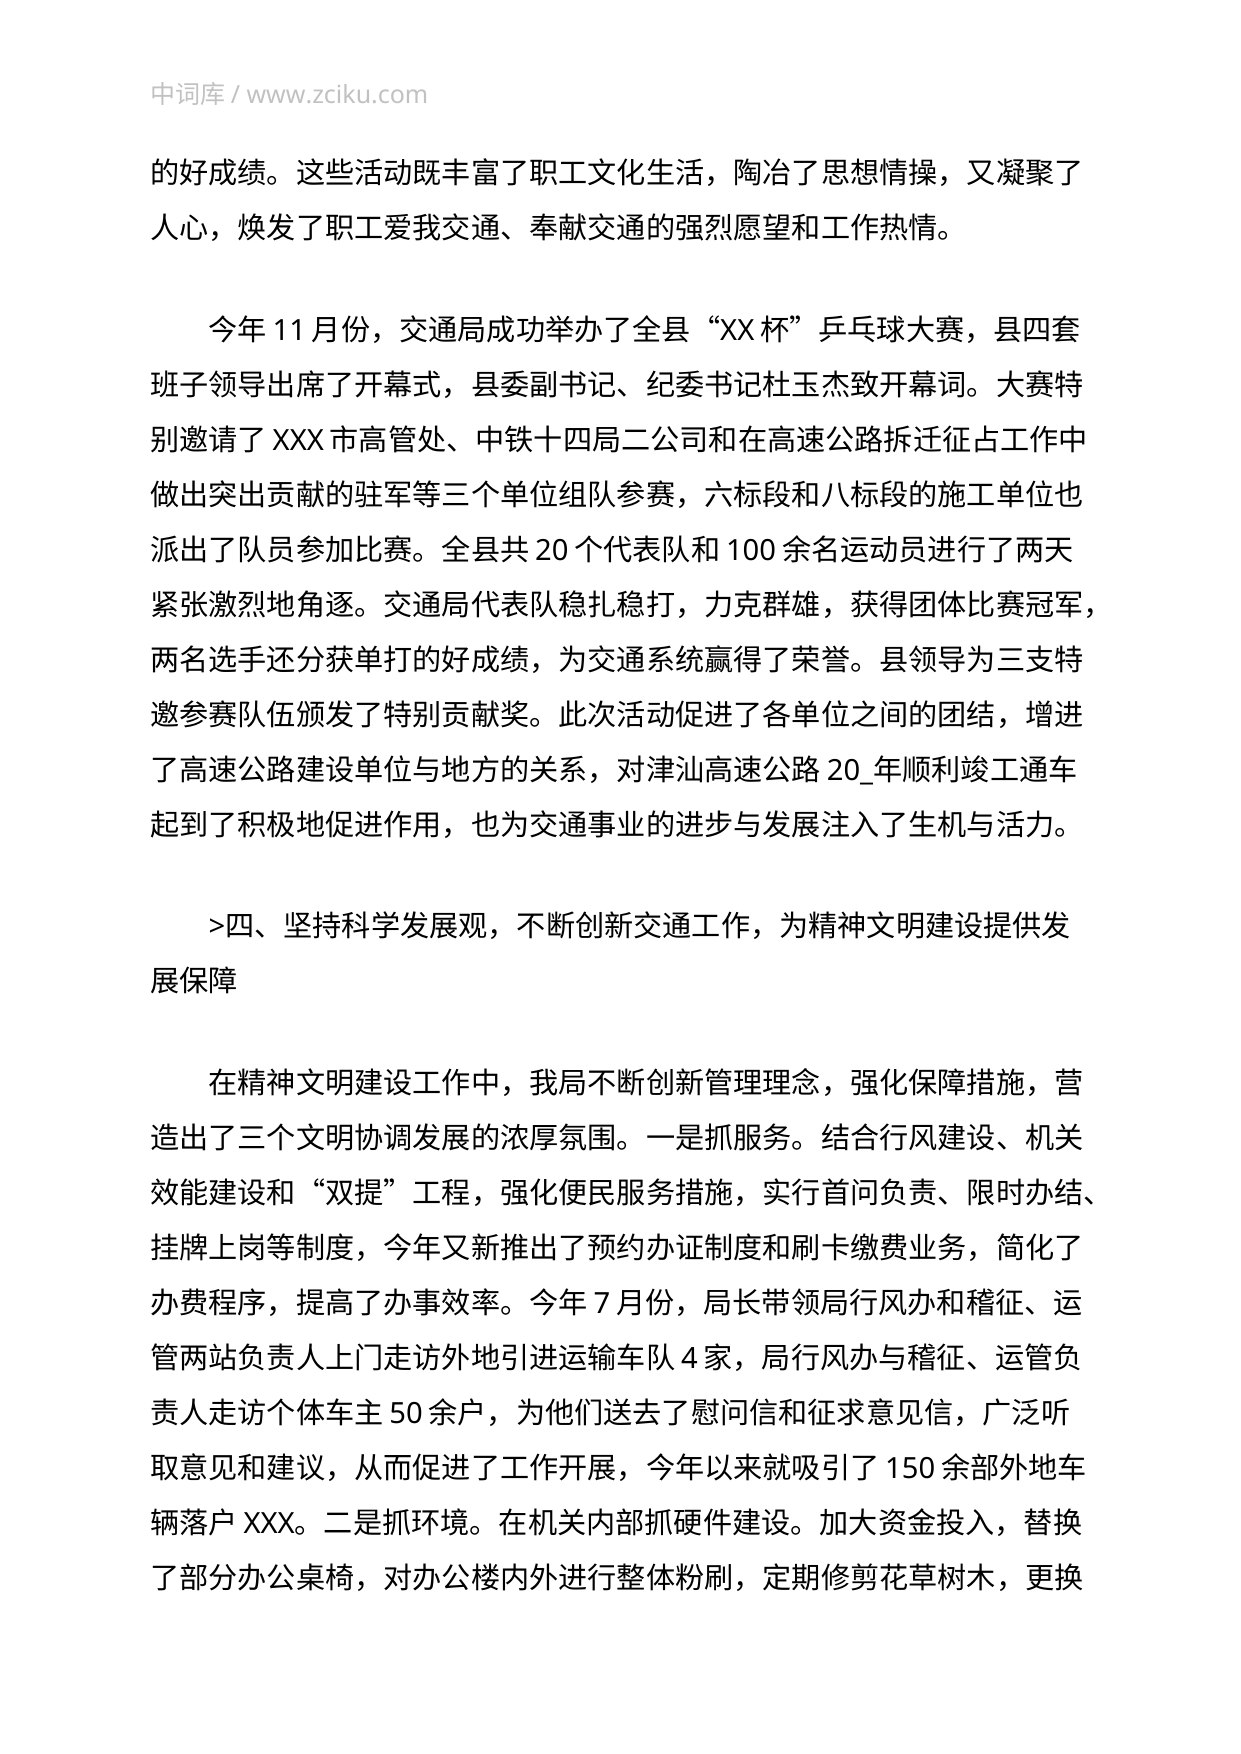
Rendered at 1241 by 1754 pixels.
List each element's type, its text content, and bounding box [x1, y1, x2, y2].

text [150, 150, 1090, 247]
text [150, 1060, 1090, 1597]
text 今年11月份，交通局成功举办了全县“XX杯”乒乓球大赛，县四套班子领导出席了开幕式，县委副书记、纪委书记杜玉杰致开幕词。大赛特别邀请了XXX市高管处、中铁十四局二公司和在高速公路拆迁征占工作中做出突出贡献的驻军等三个单位组队参赛，六标段和八标段的施工单位也派出了队员参加比赛。全县共20个代表队和100余名运动员进行了两天紧张激烈地角逐。交通局代表队稳扎稳打，力克群雄，获得团体比赛冠军，两名选手还分获单打的好成绩，为交通系统赢得了荣誉。县领导为三支特邀参赛队伍颁发了特别贡献奖。此次活动促进了各单位之间的团结，增进了高速公路建设单位与地方的关系，对津汕高速公路20_年顺利竣工通车起到了积极地促进作用，也为交通事业的进步与发展注入了生机与活力。 [150, 307, 1090, 843]
text >四、坚持科学发展观，不断创新交通工作，为精神文明建设提供发展保障 [150, 903, 1090, 1000]
